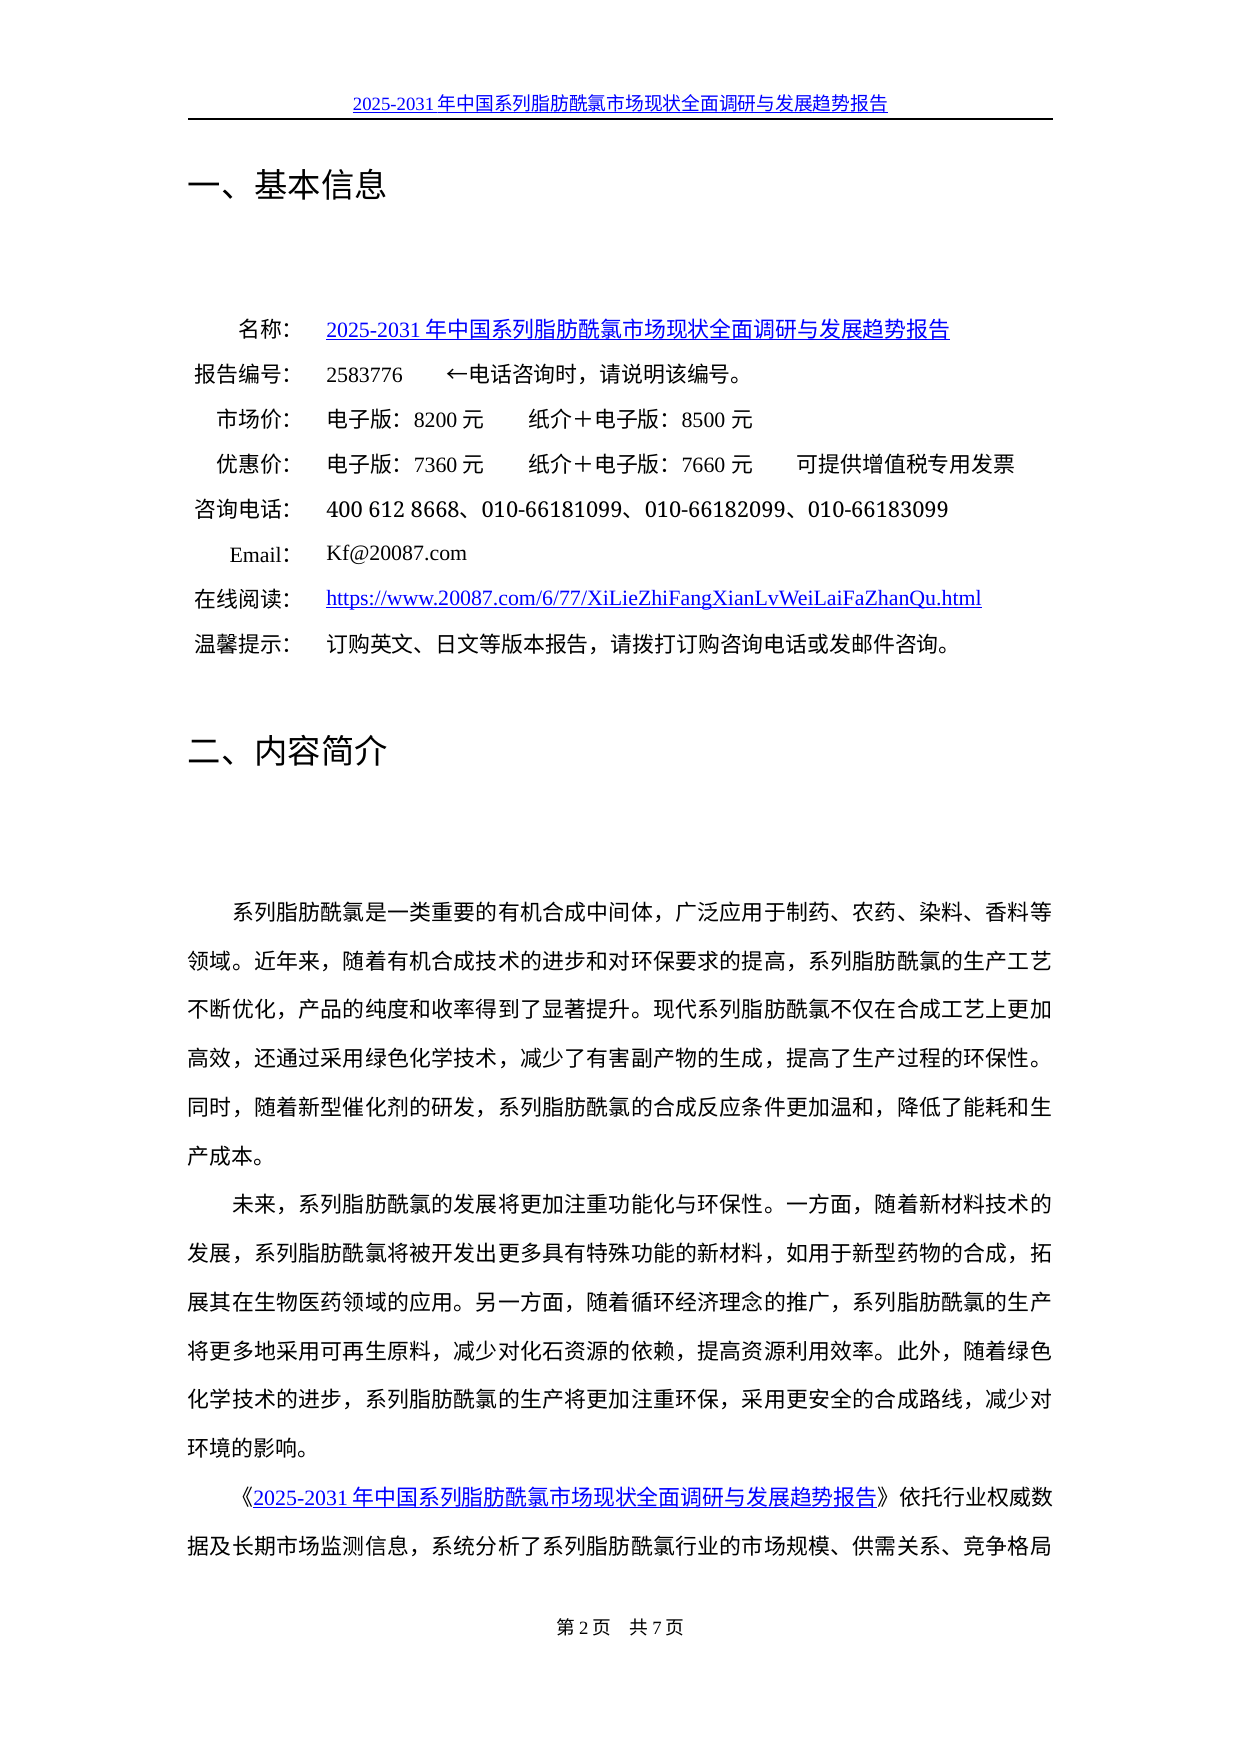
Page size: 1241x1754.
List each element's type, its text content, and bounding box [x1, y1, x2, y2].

table_cell Kf@20087.com [315, 537, 1073, 582]
table_header 2025-2031年中国系列脂肪酰氯市场现状全面调研与发展趋势报告 [315, 312, 1073, 357]
table_cell 咨询电话： [167, 492, 315, 537]
table_cell 在线阅读： [167, 582, 315, 627]
table_cell [315, 582, 1073, 627]
table_cell 报告编号： [167, 357, 315, 402]
table_cell 2583776 ←电话咨询时，请说明该编号。 [315, 357, 1073, 402]
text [187, 894, 1053, 1561]
table_cell 电子版：7360 元 纸介＋电子版：7660 元 可提供增值税专用发票 [315, 447, 1073, 492]
table_cell 400 612 8668、010-66181099、010-66182099、010-66183099 [315, 492, 1073, 537]
table_cell 订购英文、日文等版本报告，请拨打订购咨询电话或发邮件咨询。 [315, 627, 1073, 672]
table_cell 优惠价： [167, 447, 315, 492]
table_cell Email： [167, 537, 315, 582]
table_header 名称： [167, 312, 315, 357]
table_cell 电子版：8200 元 纸介＋电子版：8500 元 [315, 402, 1073, 447]
title 一、基本信息 [187, 150, 1053, 215]
table_cell 温馨提示： [167, 627, 315, 672]
title 二、内容简介 [187, 717, 1053, 782]
table_cell 市场价： [167, 402, 315, 447]
